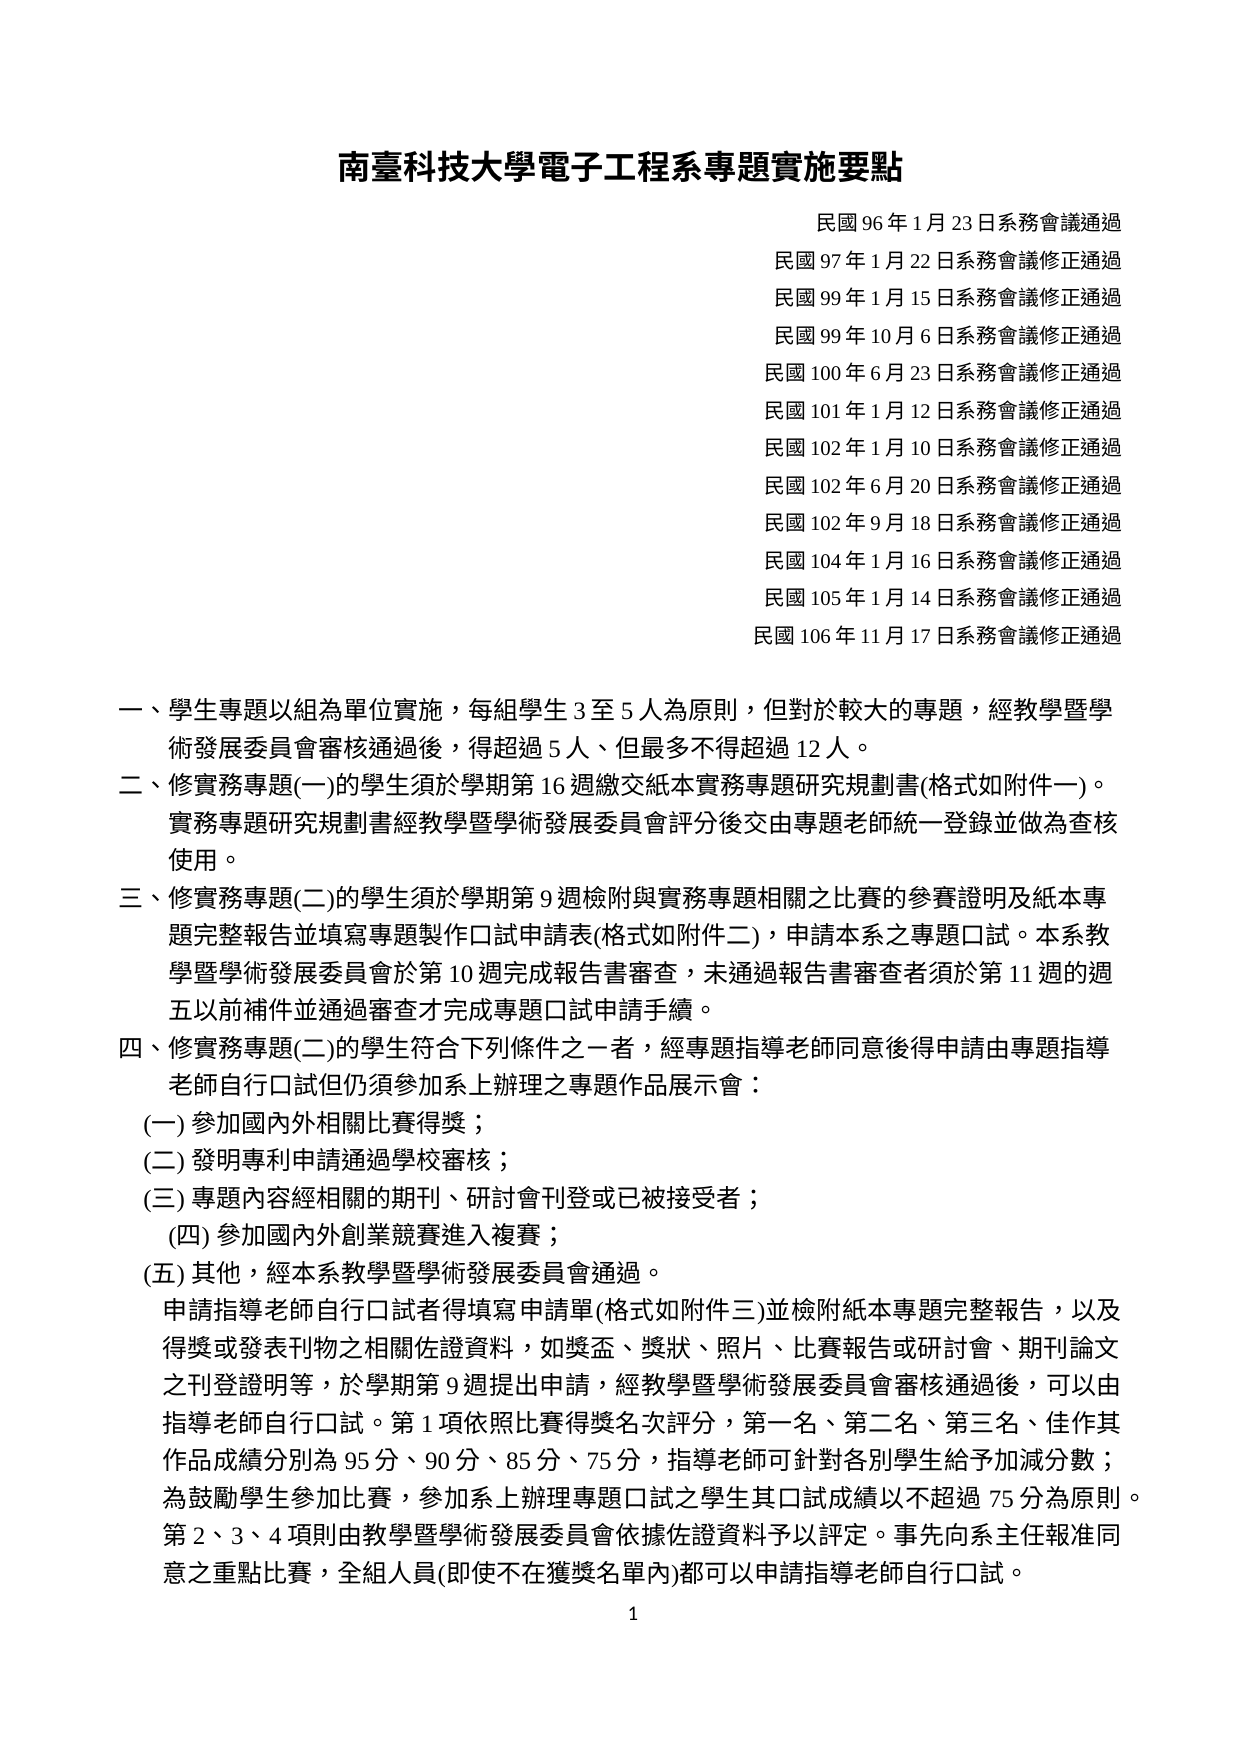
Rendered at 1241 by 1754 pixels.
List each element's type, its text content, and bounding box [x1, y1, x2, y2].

text 民國106年11月17日系務會議修正通過 [118, 615, 1122, 653]
text 系務會議修正通過 [118, 540, 1122, 578]
text 二、修實務專題(一)的學生須於學期第16週繳交紙本實務專題研究規劃書(格式如附件一)。實務專題研究規劃書經教學暨學術發展委員會評分後交由專題老師統一登錄並做為查核使用。 [118, 765, 1122, 878]
text 南臺科技大學電子工程系專題實施要點 [118, 128, 1122, 203]
text (五) 其他，經本系教學暨學術發展委員會通過。 [118, 1253, 1122, 1290]
text 民國96年系務會議通過 [118, 203, 1122, 240]
text 系務會議修正通過 [118, 390, 1122, 428]
text 一、學生專題以組為單位實施，每組學生3至5人為原則，但對於較大的專題，經教學暨學術發展委員會審核通過後，得超過5人、但最多不得超過12人。 [118, 690, 1122, 765]
text 申請指導老師自行口試者得填寫申請單(格式如附件三)並檢附紙本專題完整報告，以及得獎或發表刊物之相關佐證資料，如獎盃、獎狀、照片、比賽報告或研討會、期刊論文之刊登證明等，於學期第9週提出申請，經教學暨學術發展委員會審核通過後，可以由指導老師自行口試。第1項依照比賽得獎名次評分，第一名、第二名、第三名、佳作其作品成績分別為95分、90分、85分、75分，指導老師可針對各別學生給予加減分數；為鼓勵學生參加比賽，參加系上辦理專題口試之學生其口試成績以不超過75分為原則。第2、3、4項則由教學暨學術發展委員會依據佐證資料予以評定。事先向系主任報准同意之重點比賽，全組人員(即使不在獲獎名單內)都可以申請指導老師自行口試。 [162, 1290, 1122, 1590]
text (四) 參加國內外創業競賽進入複賽； [118, 1215, 1122, 1253]
text (三) 專題內容經相關的期刊、研討會刊登或已被接受者； [118, 1178, 1122, 1215]
text (一) 參加國內外相關比賽得獎； [118, 1103, 1122, 1140]
text 民國102年1月10日系務會議修正通過 [118, 428, 1122, 465]
text 民國97年系務會議修正通過 [118, 240, 1122, 278]
text 系務會議修正通過 [118, 578, 1122, 615]
text 系務會議修正通過 [118, 503, 1122, 540]
text 民國99年10月6日系務會議修正通過 [118, 315, 1122, 353]
text (二) 發明專利申請通過學校審核； [118, 1140, 1122, 1178]
text 系務會議修正通過 [118, 353, 1122, 390]
text 民國99年系務會議修正通過 [118, 278, 1122, 315]
text 四、修實務專題(二)的學生符合下列條件之ㄧ者，經專題指導老師同意後得申請由專題指導老師自行口試但仍須參加系上辦理之專題作品展示會： [118, 1028, 1122, 1103]
text 三、修實務專題(二)的學生須於學期第9週檢附與實務專題相關之比賽的參賽證明及紙本專題完整報告並填寫專題製作口試申請表(格式如附件二)，申請本系之專題口試。本系教學暨學術發展委員會於第10週完成報告書審查，未通過報告書審查者須於第11週的週五以前補件並通過審查才完成專題口試申請手續。 [118, 878, 1122, 1028]
text 民國102年6月20日系務會議修正通過 [118, 465, 1122, 503]
